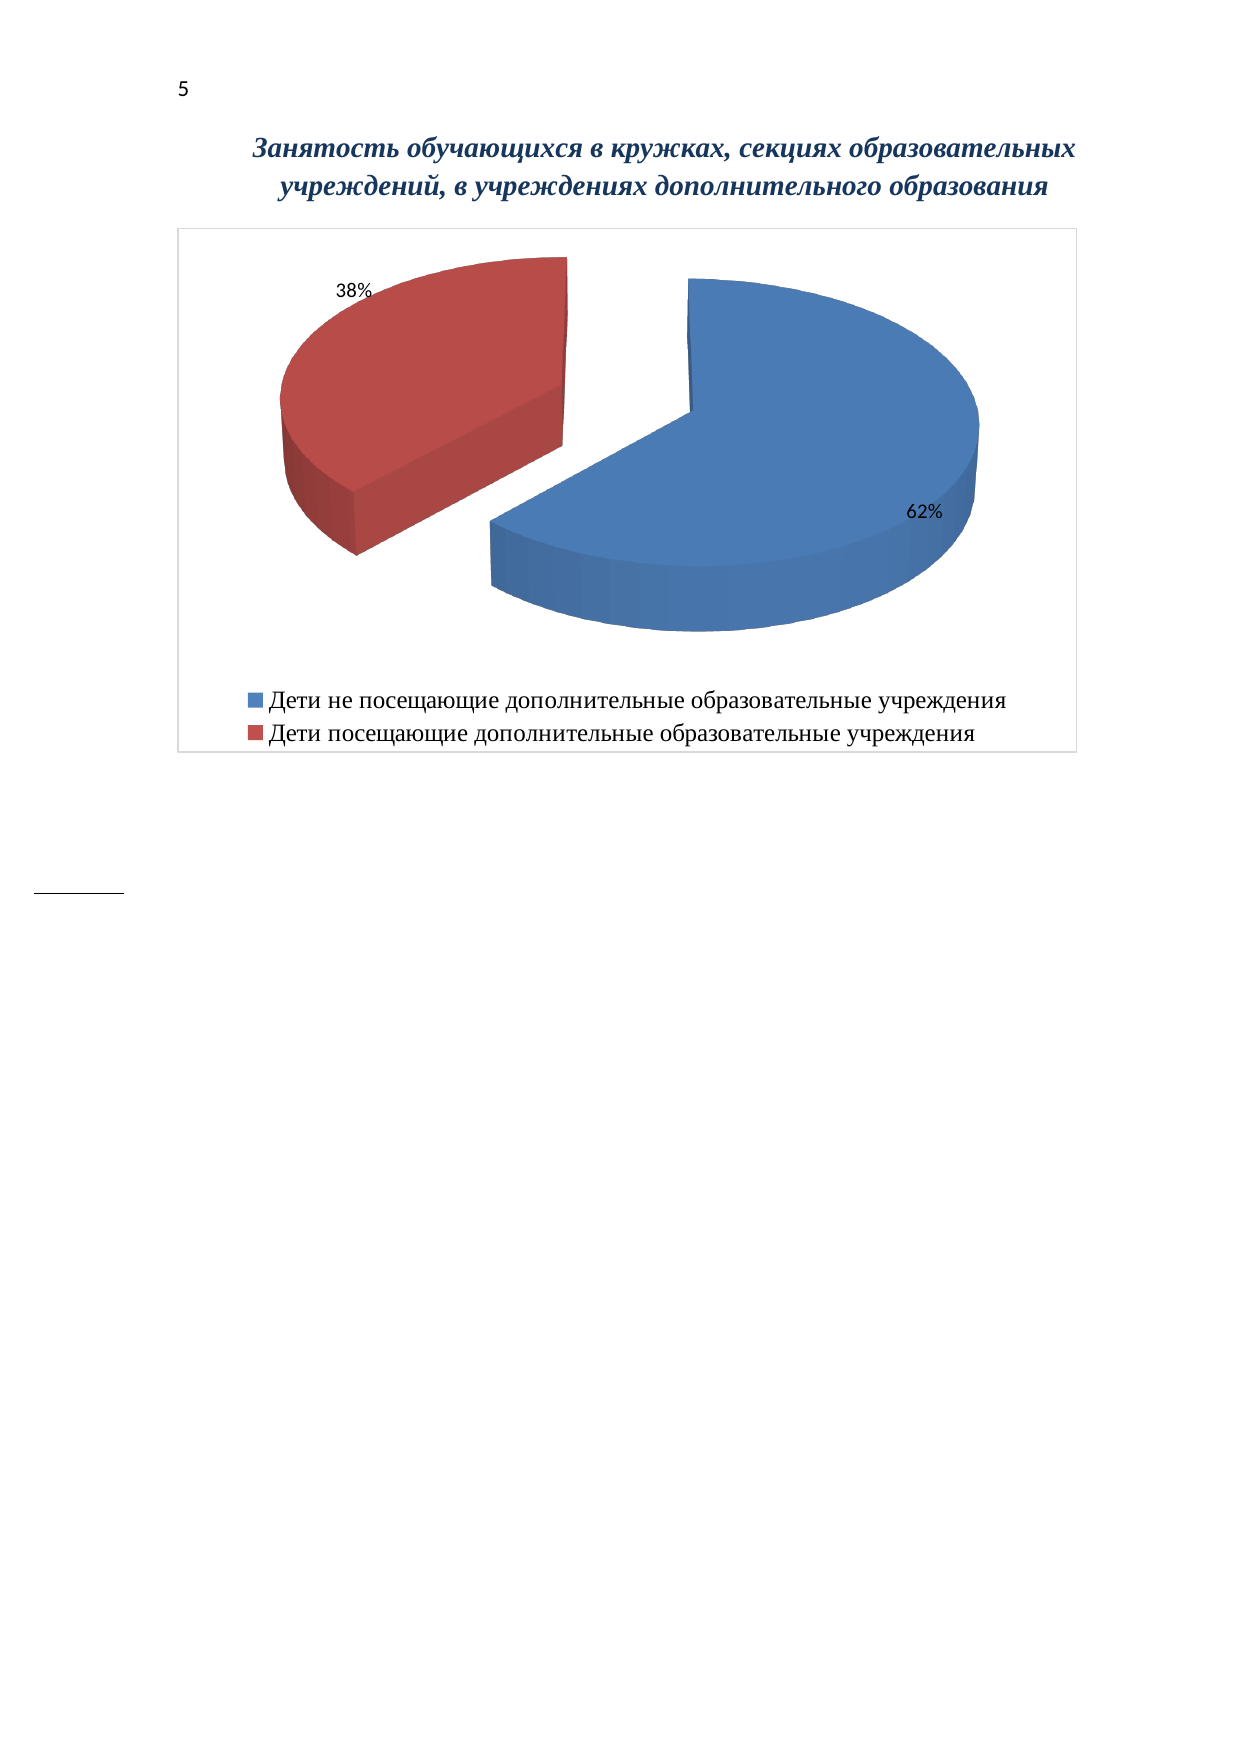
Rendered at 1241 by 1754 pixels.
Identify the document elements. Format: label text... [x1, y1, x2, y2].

text Занятость обучающихся в кружках, секциях образовательных учреждений, в учреждениях дополнительного образования [177, 130, 1152, 202]
